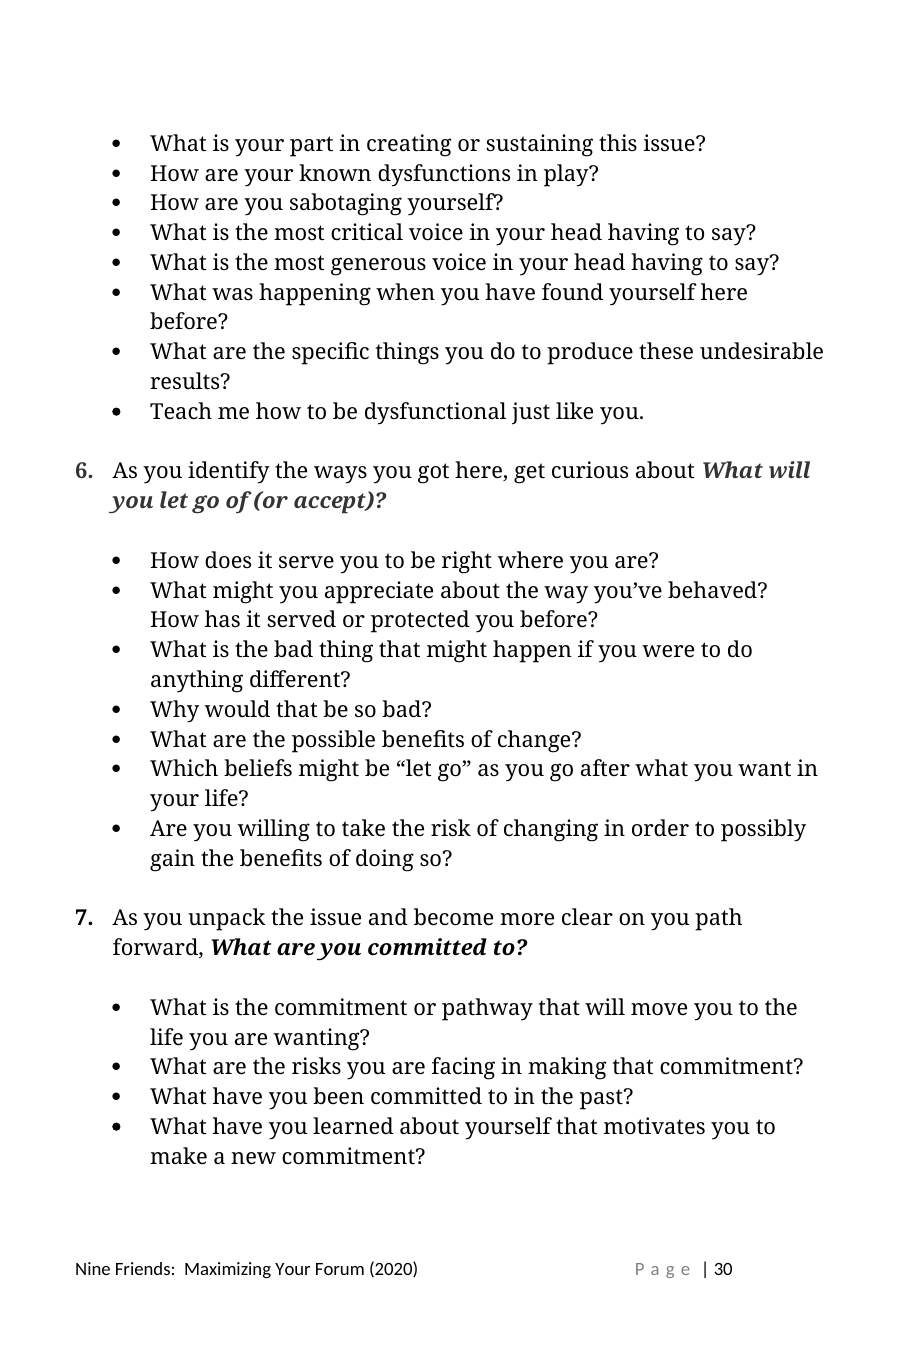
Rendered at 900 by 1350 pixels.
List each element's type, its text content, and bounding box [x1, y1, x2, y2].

list What are the specific things you do to produce these undesirable results? [112, 336, 825, 396]
list What is the commitment or pathway that will move you to the life you are wanting? [112, 992, 825, 1051]
list What is the most generous voice in your head having to say? [112, 247, 825, 277]
list Are you willing to take the risk of changing in order to possibly gain the benefits of doing so? [112, 813, 825, 872]
list What is the most critical voice in your head having to say? [112, 217, 825, 247]
list What have you learned about yourself that motivates you to make a new commitment? [112, 1111, 825, 1170]
list As you unpack the issue and become more clear on you path forward, What are you committed to? [75, 902, 825, 962]
list What are the risks you are facing in making that commitment? [112, 1051, 825, 1081]
list Why would that be so bad? [112, 694, 825, 723]
list As you identify the ways you got here, get curious about What will you let go of (or accept)? [75, 455, 825, 515]
list What was happening when you have found yourself here before? [112, 277, 825, 336]
list What have you been committed to in the past? [112, 1081, 825, 1111]
list What is your part in creating or sustaining this issue? [112, 128, 825, 157]
list What might you appreciate about the way you’ve behaved? How has it served or protected you before? [112, 574, 825, 634]
list What are the possible benefits of change? [112, 723, 825, 753]
list How does it serve you to be right where you are? [112, 545, 825, 574]
list What is the bad thing that might happen if you were to do anything different? [112, 634, 825, 694]
list Which beliefs might be “let go” as you go after what you want in your life? [112, 753, 825, 813]
list How are your known dysfunctions in play? [112, 157, 825, 187]
list Teach me how to be dysfunctional just like you. [112, 396, 825, 426]
list How are you sabotaging yourself? [112, 187, 825, 217]
